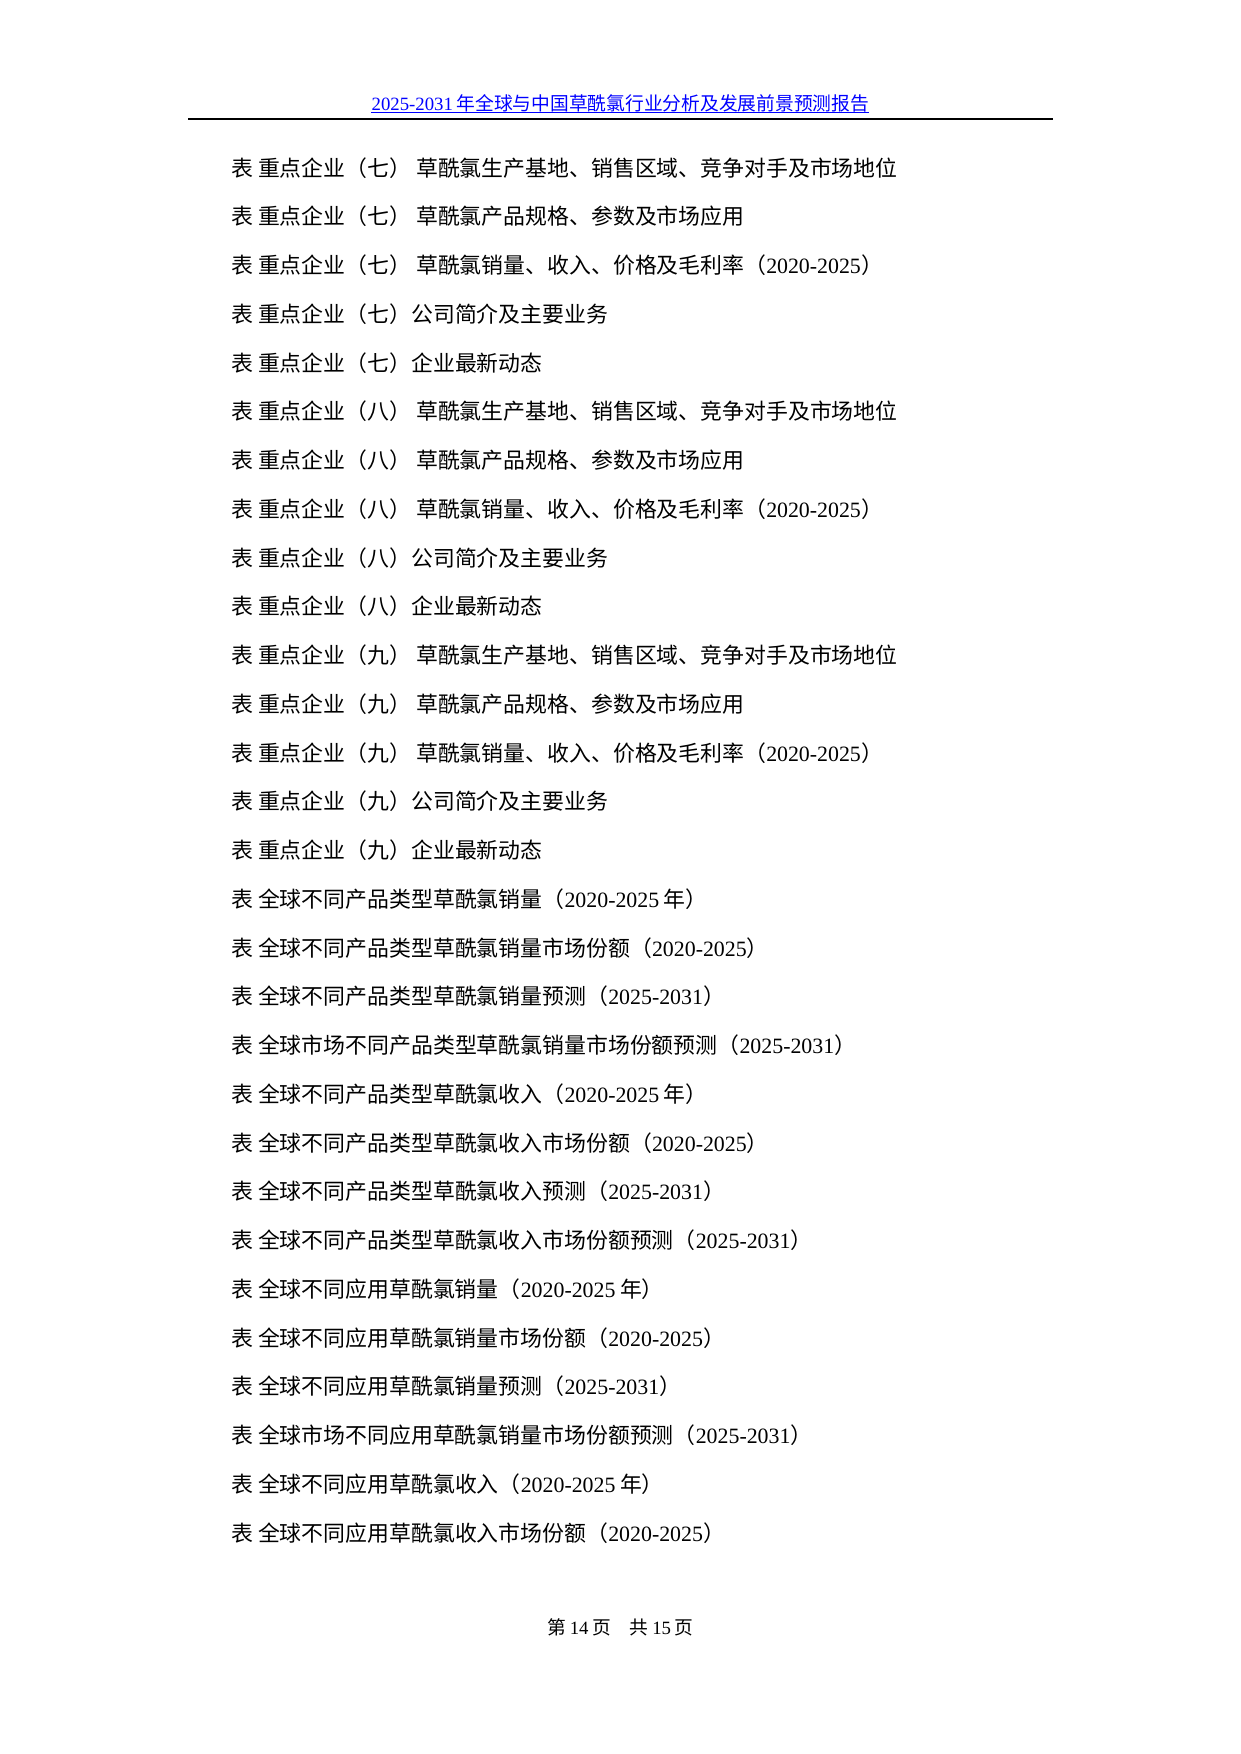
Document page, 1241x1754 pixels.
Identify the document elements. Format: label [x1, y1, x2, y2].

text [187, 150, 1053, 1548]
